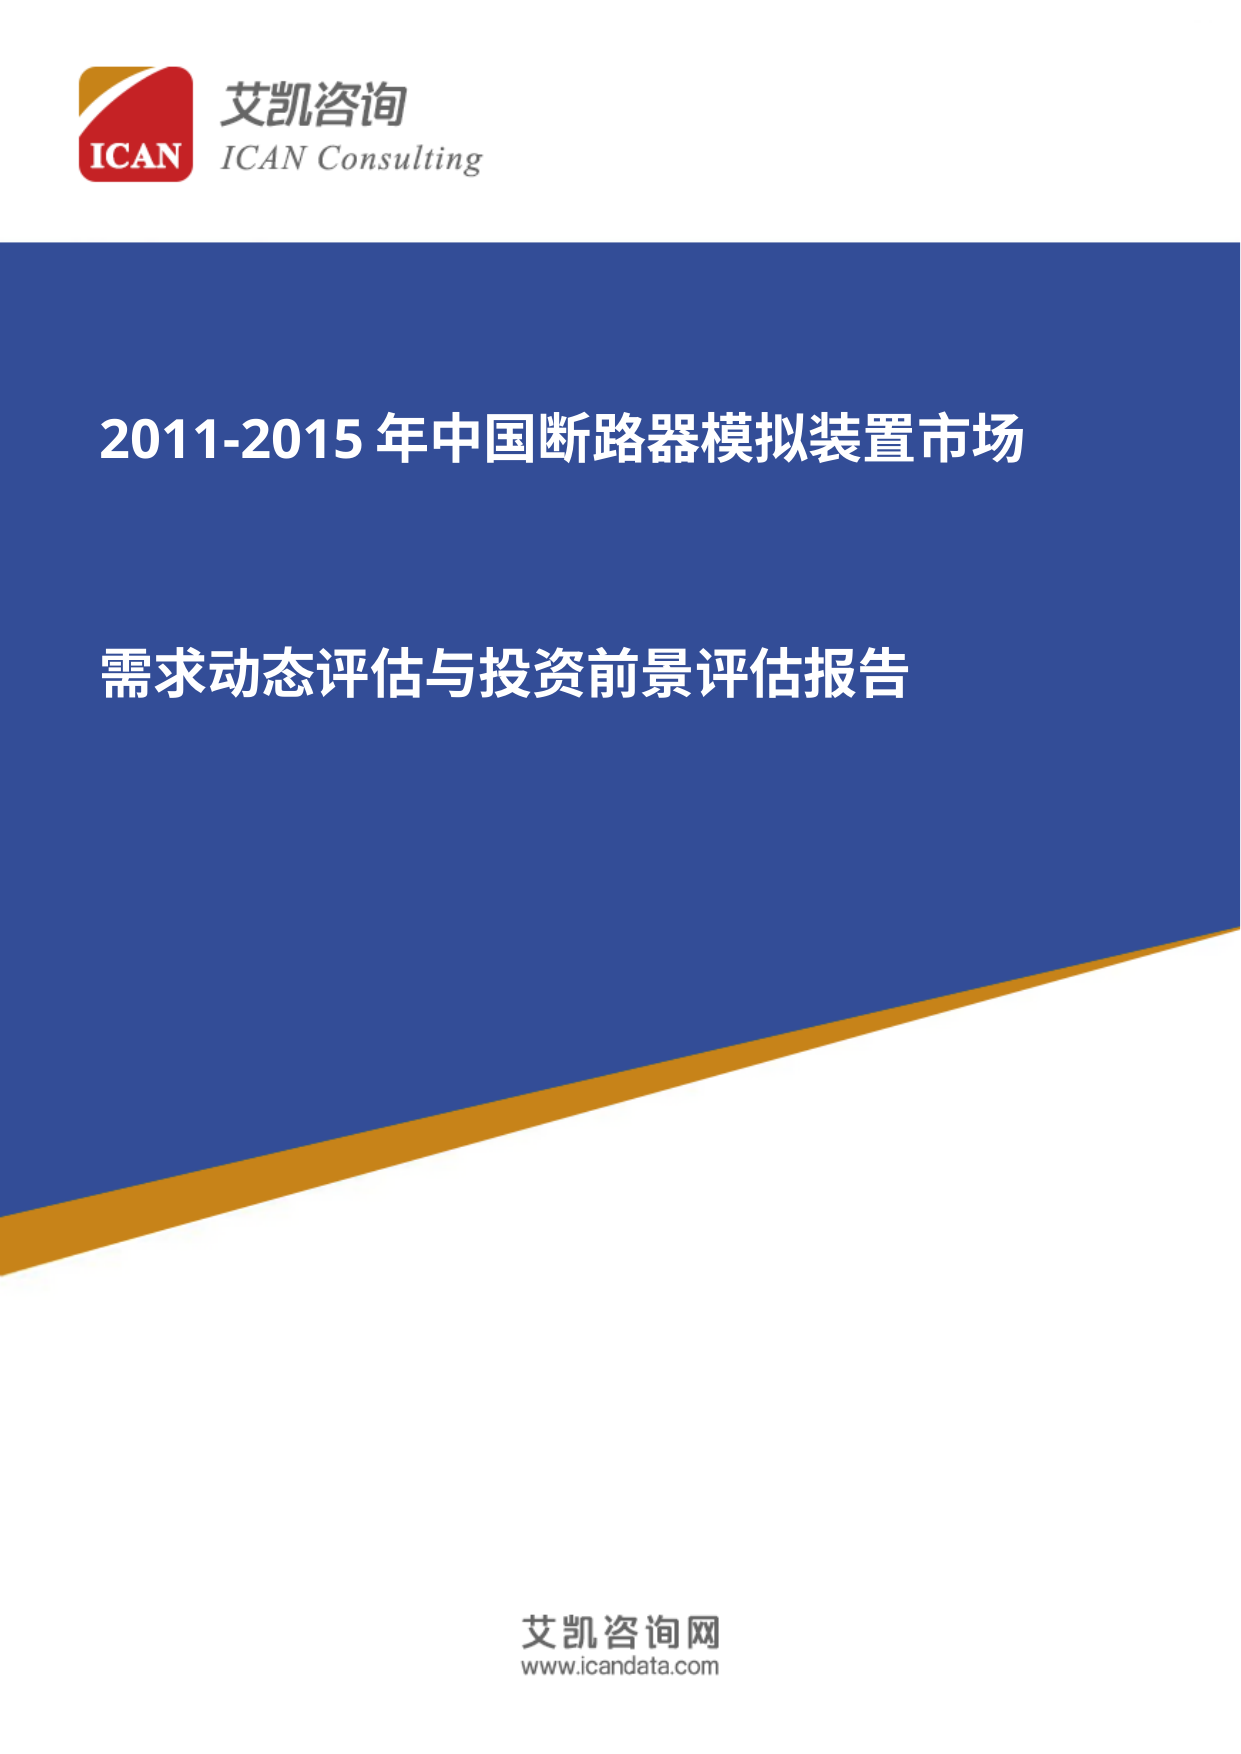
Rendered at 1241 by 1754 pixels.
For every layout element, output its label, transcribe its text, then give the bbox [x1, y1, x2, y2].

picture [0, 5, 1241, 1754]
subtitle 2011-2015年中国断路器模拟装置市场需求动态评估与投资前景评估报告 [99, 386, 1053, 718]
